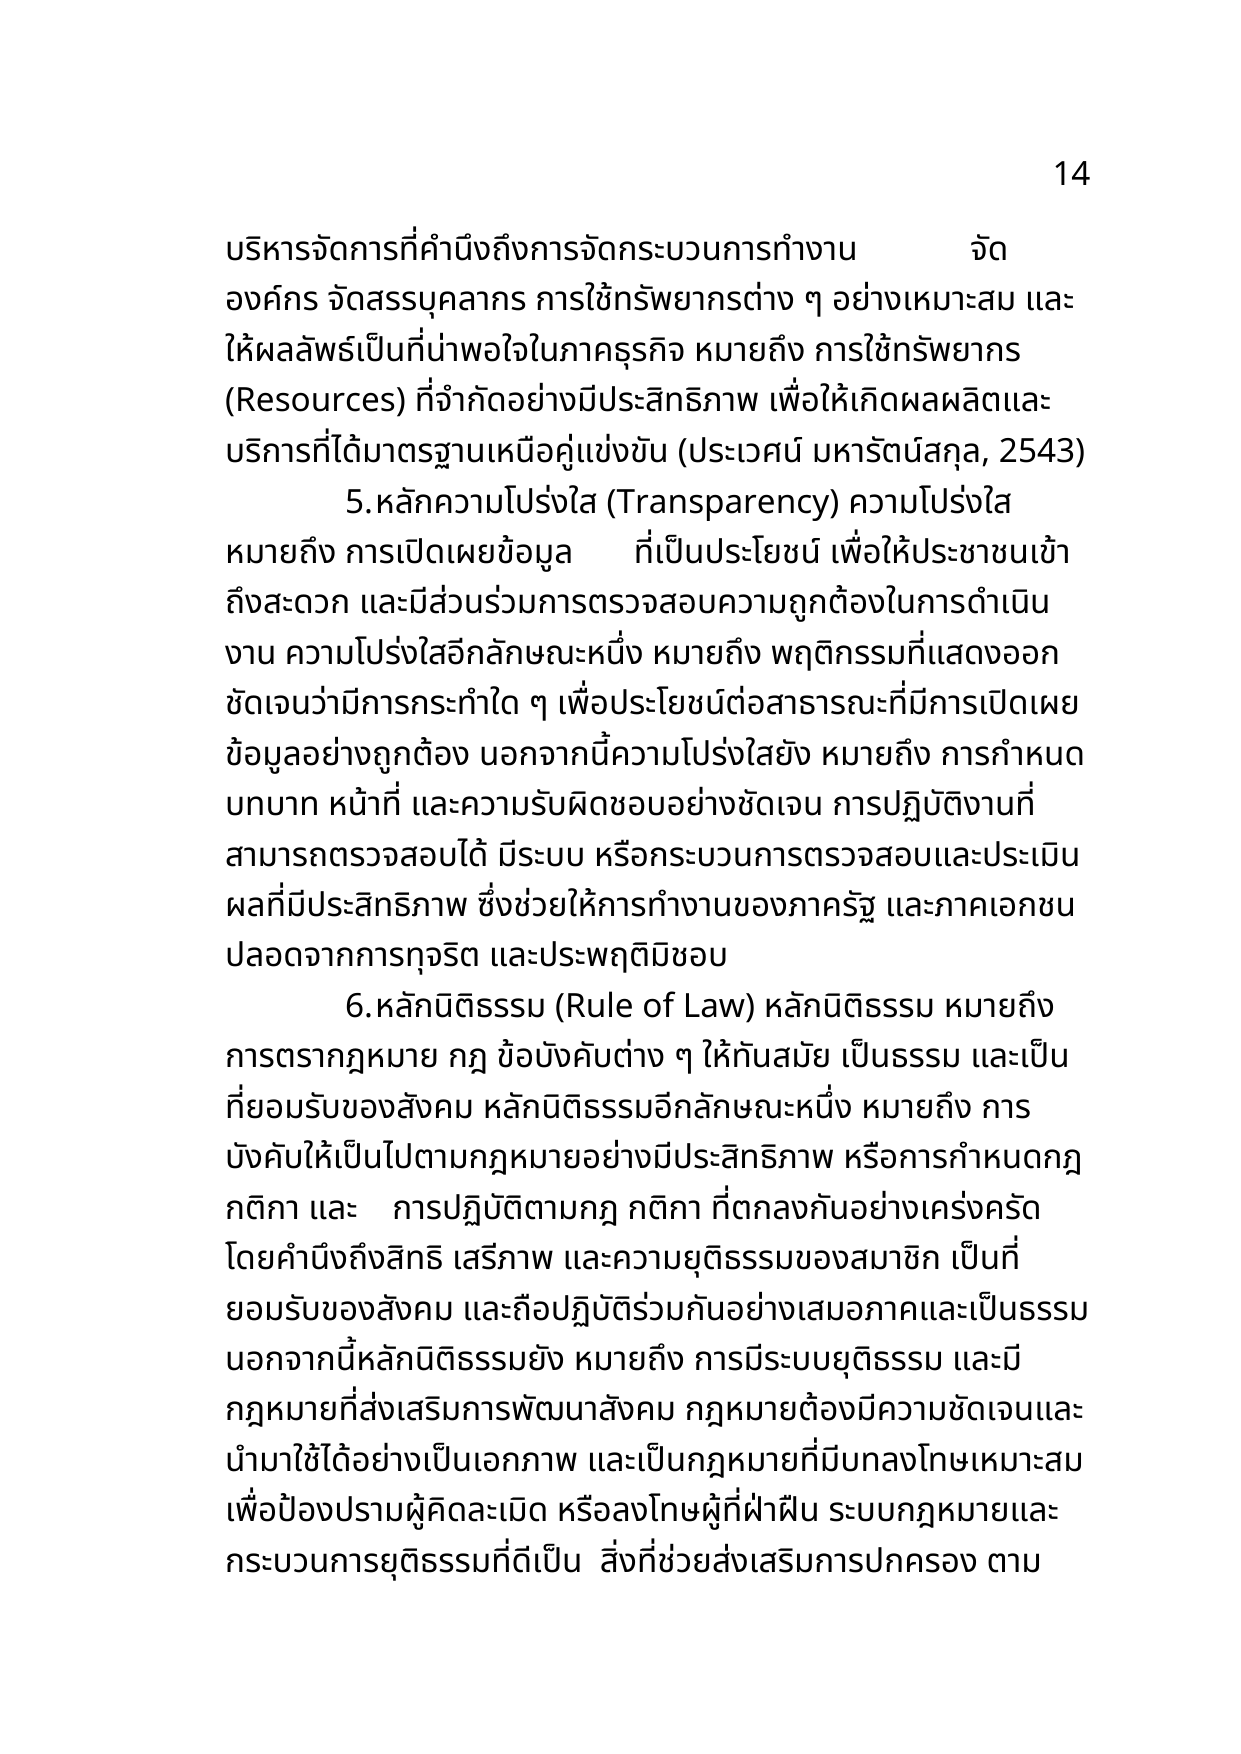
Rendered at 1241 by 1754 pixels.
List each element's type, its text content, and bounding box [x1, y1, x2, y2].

text 5. หลักความโปร่งใส (Transparency) ความโปร่งใส หมายถึง การเปิดเผยข้อมูล ที่เป็นประโยชน์ เพื่อให้ประชาชนเข้าถึงสะดวก และมีส่วนร่วมการตรวจสอบความถูกต้องในการดำเนินงาน ความโปร่งใสอีกลักษณะหนึ่ง หมายถึง พฤติกรรมที่แสดงออกชัดเจนว่ามีการกระทำใด ๆ เพื่อประโยชน์ต่อสาธารณะที่มีการเปิดเผยข้อมูลอย่างถูกต้อง นอกจากนี้ความโปร่งใสยัง หมายถึง การกำหนดบทบาท หน้าที่ และความรับผิดชอบอย่างชัดเจน การปฏิบัติงานที่สามารถตรวจสอบได้ มีระบบ หรือกระบวนการตรวจสอบและประเมินผลที่มีประสิทธิภาพ ซึ่งช่วยให้การทำงานของภาครัฐ และภาคเอกชน ปลอดจากการทุจริต และประพฤติมิชอบ [225, 477, 1090, 982]
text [225, 982, 1090, 1587]
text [225, 225, 1090, 477]
